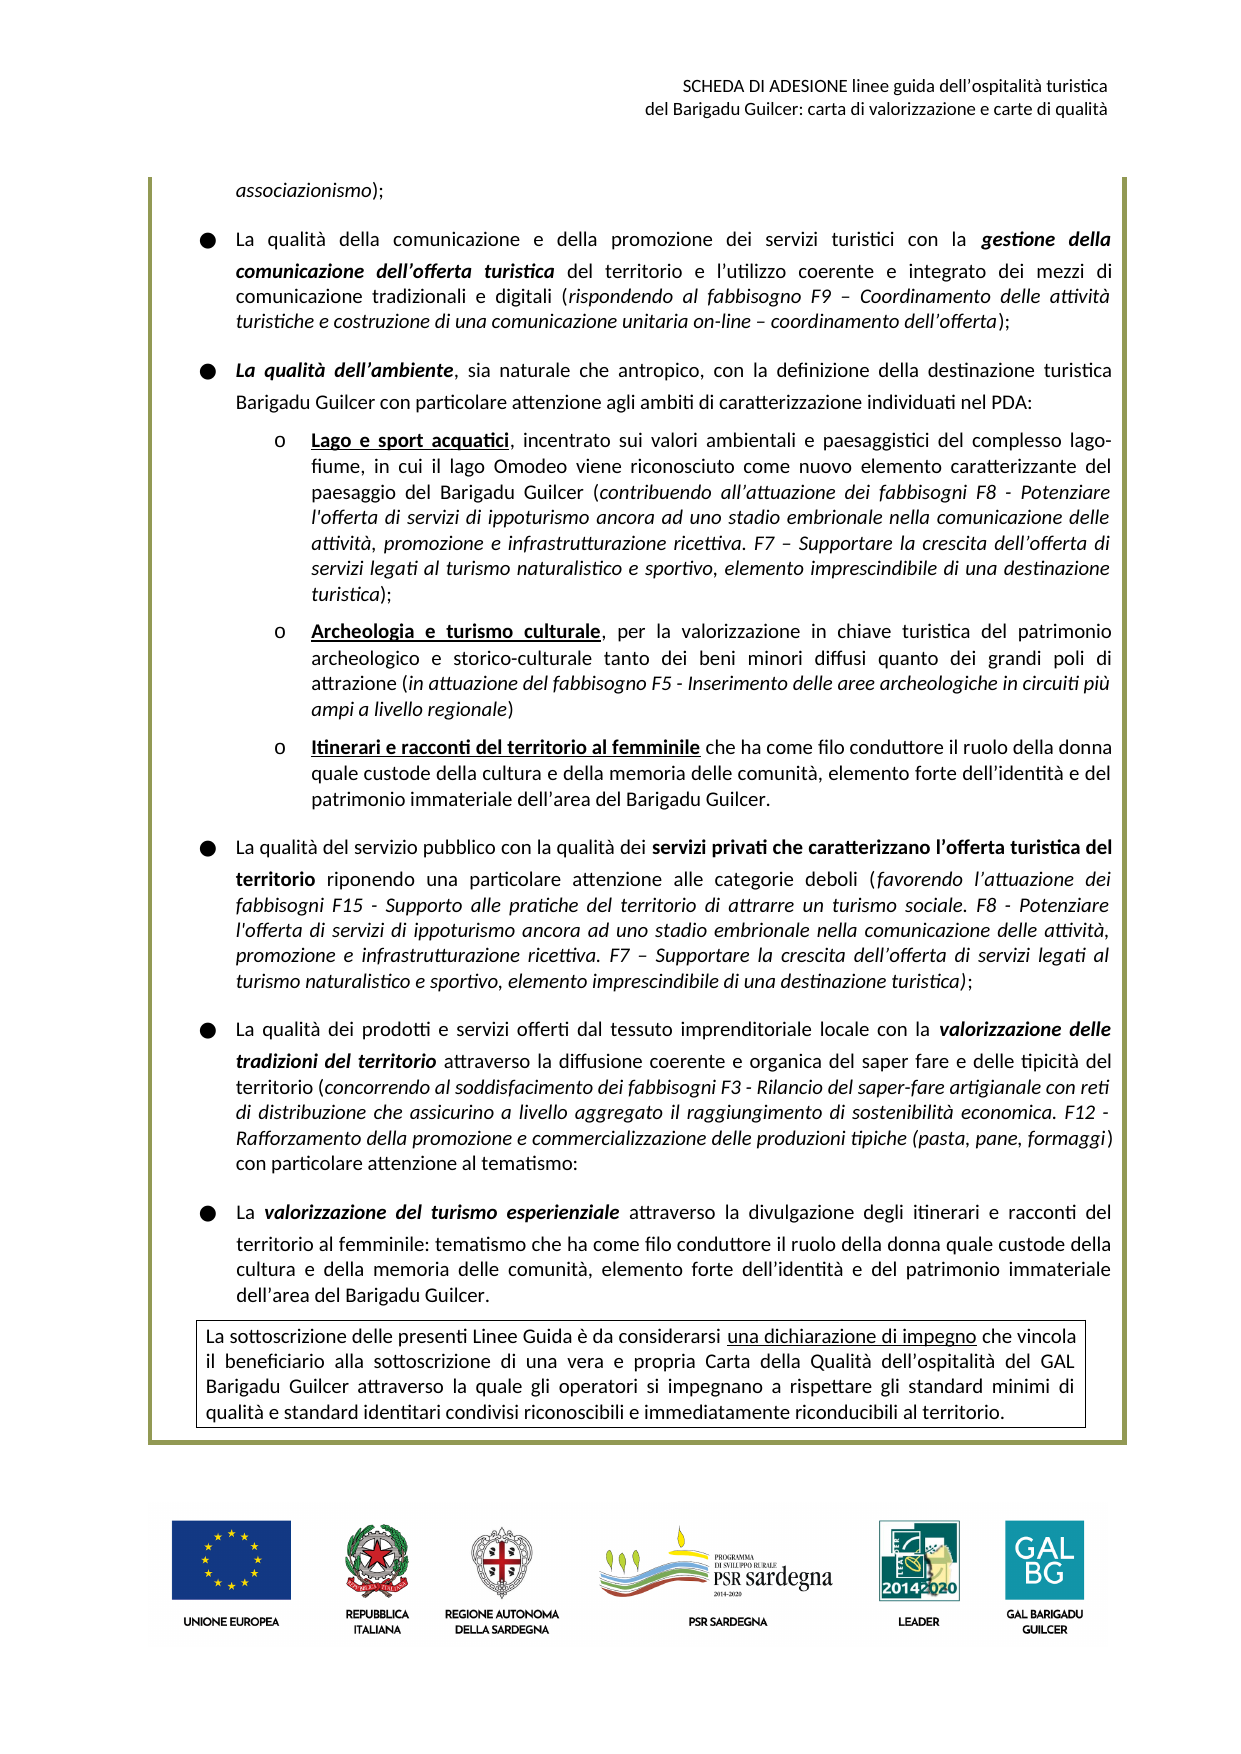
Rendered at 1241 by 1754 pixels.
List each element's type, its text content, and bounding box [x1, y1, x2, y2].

table_cell Lago e sport acquatici, incentrato sui valori ambientali e paesaggistici del complesso lago-fiume, in cui il lago Omodeo viene riconosciuto come nuovo elemento caratterizzante del paesaggio del Barigadu Guilcer (contribuendo all’attuazione dei fabbisogni F8 - Potenziare l'offerta di servizi di ippoturismo ancora ad uno stadio embrionale nella comunicazione delle attività, promozione e infrastrutturazione ricettiva. F7 – Supportare la crescita dell’offerta di servizi legati al turismo naturalistico e sportivo, elemento imprescindibile di una destinazione turistica); [152, 427, 1122, 619]
table_cell Archeologia e turismo culturale, per la valorizzazione in chiave turistica del patrimonio archeologico e storico-culturale tanto dei beni minori diffusi quanto dei grandi poli di attrazione (in attuazione del fabbisogno F5 - Inserimento delle aree archeologiche in circuiti più ampi a livello regionale) [152, 619, 1122, 734]
picture [147, 1502, 1108, 1647]
table_cell La valorizzazione del turismo esperienziale attraverso la divulgazione degli itinerari e racconti del territorio al femminile: tematismo che ha come filo conduttore il ruolo della donna quale custode della cultura e della memoria delle comunità, elemento forte dell’identità e del patrimonio immateriale dell’area del Barigadu Guilcer. [152, 1188, 1122, 1320]
table_cell La qualità dei prodotti e servizi offerti dal tessuto imprenditoriale locale con la valorizzazione delle tradizioni del territorio attraverso la diffusione coerente e organica del saper fare e delle tipicità del territorio (concorrendo al soddisfacimento dei fabbisogni F3 - Rilancio del saper-fare artigianale con reti di distribuzione che assicurino a livello aggregato il raggiungimento di sostenibilità economica. F12 - Rafforzamento della promozione e commercializzazione delle produzioni tipiche (pasta, pane, formaggi) con particolare attenzione al tematismo: [152, 1006, 1122, 1188]
table_cell La qualità della comunicazione e della promozione dei servizi turistici con la gestione della comunicazione dell’offerta turistica del territorio e l’utilizzo coerente e integrato dei mezzi di comunicazione tradizionali e digitali (rispondendo al fabbisogno F9 – Coordinamento delle attività turistiche e costruzione di una comunicazione unitaria on-line – coordinamento dell’offerta); [152, 215, 1122, 347]
table_cell La qualità del servizio pubblico con la qualità dei servizi privati che caratterizzano l’offerta turistica del territorio riponendo una particolare attenzione alle categorie deboli (favorendo l’attuazione dei fabbisogni F15 - Supporto alle pratiche del territorio di attrarre un turismo sociale. F8 - Potenziare l'offerta di servizi di ippoturismo ancora ad uno stadio embrionale nella comunicazione delle attività, promozione e infrastrutturazione ricettiva. F7 – Supportare la crescita dell’offerta di servizi legati al turismo naturalistico e sportivo, elemento imprescindibile di una destinazione turistica); [152, 824, 1122, 1006]
table_cell La sottoscrizione delle presenti Linee Guida è da considerarsi una dichiarazione di impegno che vincola il beneficiario alla sottoscrizione di una vera e propria Carta della Qualità dell’ospitalità del GAL Barigadu Guilcer attraverso la quale gli operatori si impegnano a rispettare gli standard minimi di qualità e standard identitari condivisi riconoscibili e immediatamente riconducibili al territorio. [152, 1320, 1122, 1440]
table_cell La qualità dell’ambiente, sia naturale che antropico, con la definizione della destinazione turistica Barigadu Guilcer con particolare attenzione agli ambiti di caratterizzazione individuati nel PDA: [152, 347, 1122, 427]
table_cell Itinerari e racconti del territorio al femminile che ha come filo conduttore il ruolo della donna quale custode della cultura e della memoria delle comunità, elemento forte dell’identità e del patrimonio immateriale dell’area del Barigadu Guilcer. [152, 734, 1122, 824]
